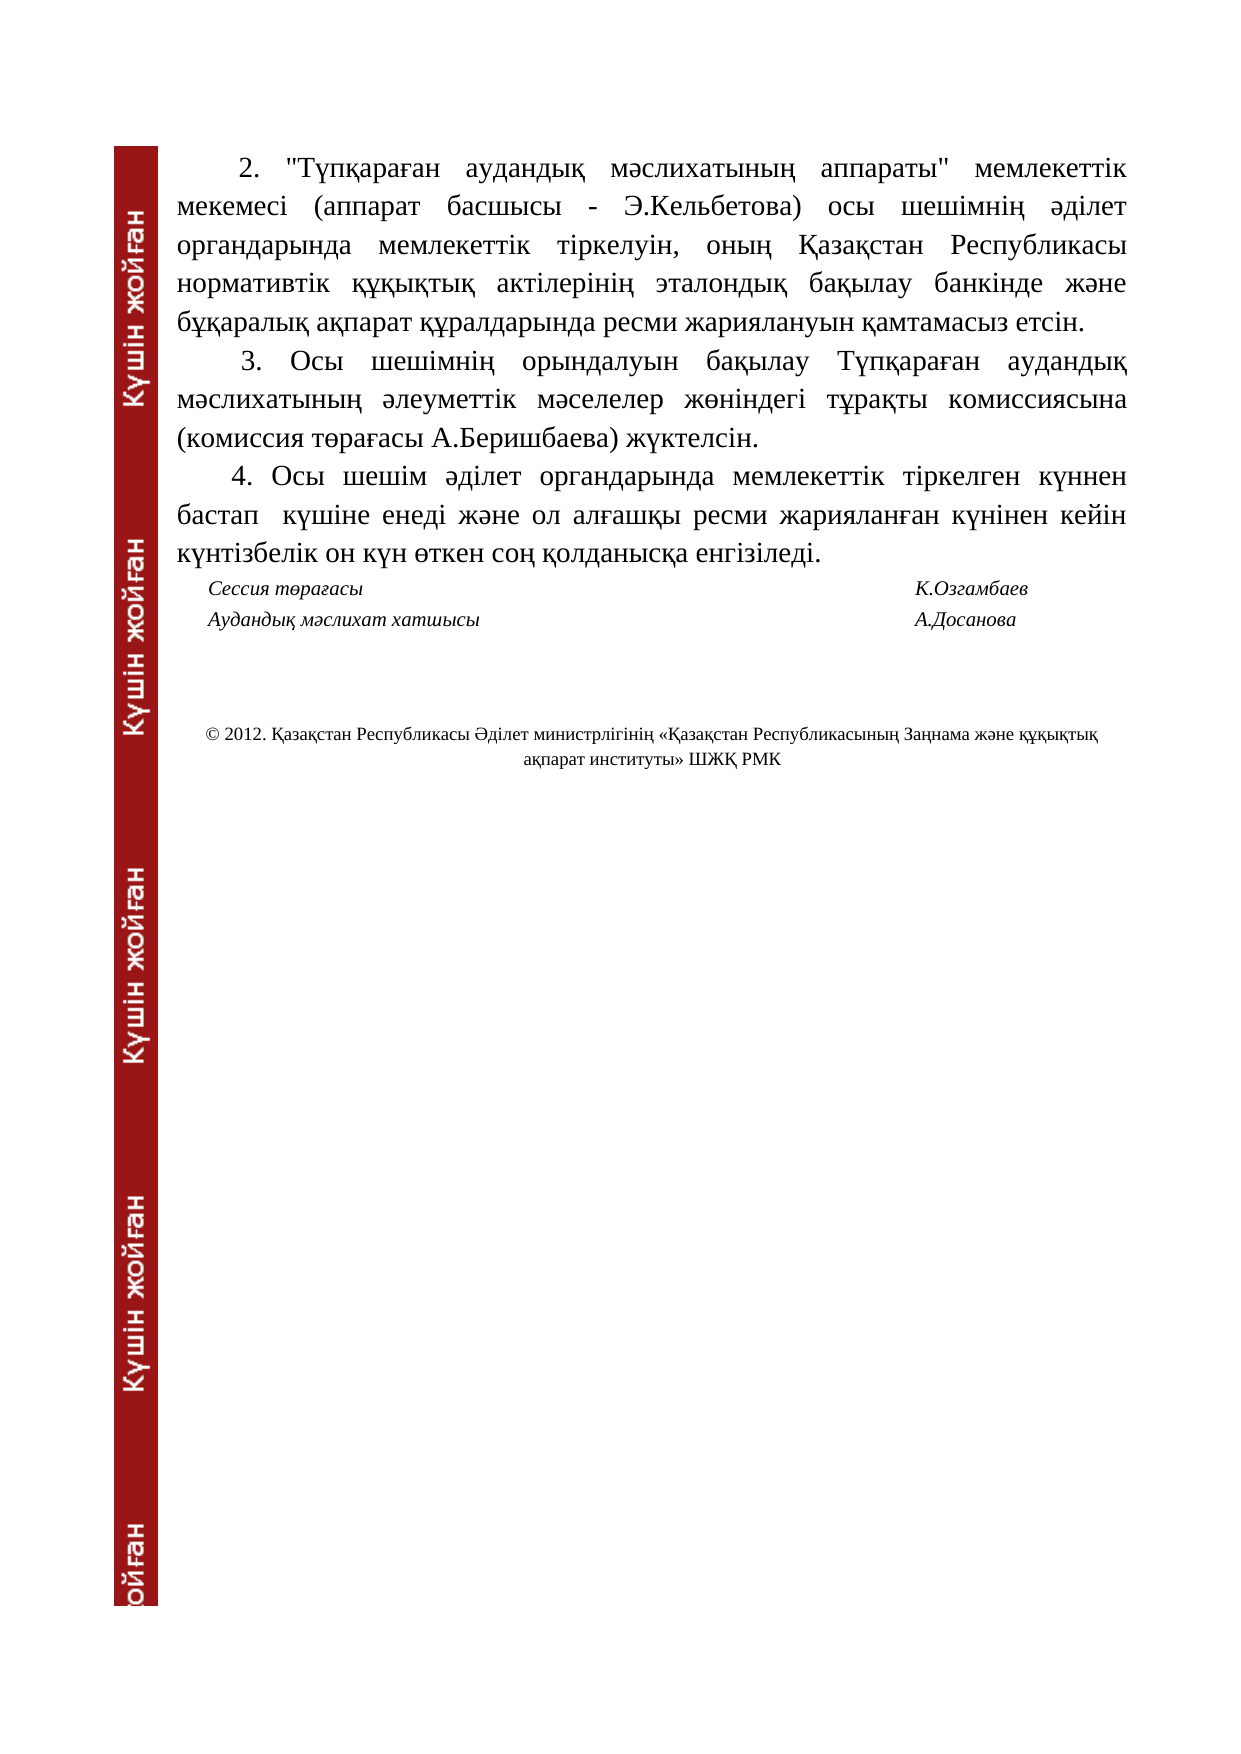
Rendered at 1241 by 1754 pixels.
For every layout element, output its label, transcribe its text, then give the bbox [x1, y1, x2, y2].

text © 2012. Қазақстан Республикасы Әділет министрлігінің «Қазақстан Республикасының Заңнама және құқықтық ақпарат институты» ШЖҚ РМК [112, 723, 1128, 769]
picture [114, 636, 158, 723]
text 2. "Түпқараған аудандық мәслихатының аппараты" мемлекеттік мекемесі (аппарат басшысы - Э.Кельбетова) осы шешімнің әділет органдарында мемлекеттік тіркелуін, оның Қазақстан Республикасы нормативтік құқықтық актілерінің эталондық бақылау банкінде және бұқаралық ақпарат құралдарында ресми жариялануын қамтамасыз етсін. [112, 150, 1128, 338]
text 3. Осы шешімнің орындалуын бақылау Түпқараған аудандық мәслихатының әлеуметтік мәселелер жөніндегі тұрақты комиссиясына (комиссия төрағасы А.Беришбаева) жүктелсін. [112, 343, 1128, 453]
table_header Сессия төрағасы [101, 574, 913, 605]
picture [114, 569, 158, 574]
text 4. Осы шешім әділет органдарында мемлекеттік тіркелген күннен бастап күшіне енеді және ол алғашқы ресми жарияланған күнінен кейін күнтізбелік он күн өткен соң қолданысқа енгізіледі. [112, 458, 1128, 569]
picture [114, 146, 158, 150]
table_header К.Озгамбаев [913, 574, 1240, 605]
picture [114, 769, 158, 1606]
table_cell Аудандық мәслихат хатшысы [101, 605, 913, 636]
picture [114, 453, 158, 458]
picture [114, 338, 158, 343]
table_cell А.Досанова [913, 605, 1240, 636]
